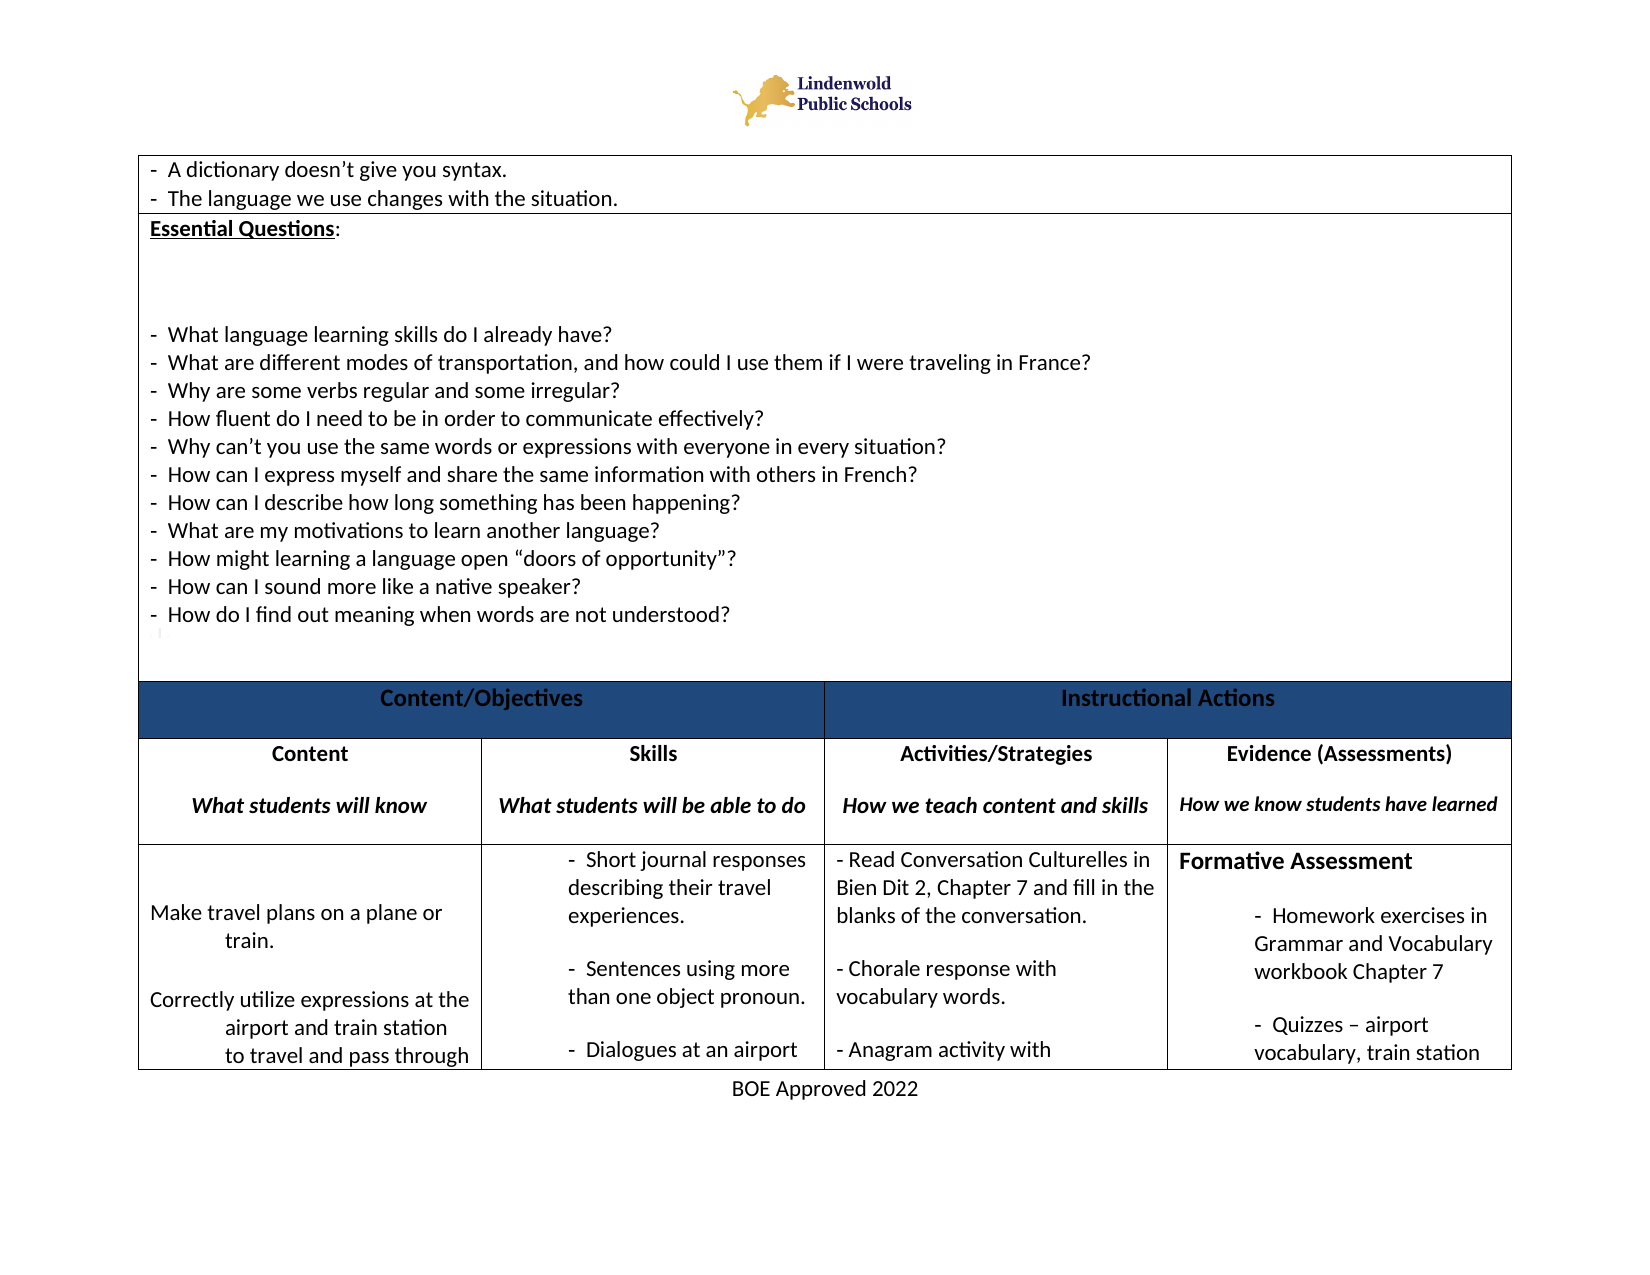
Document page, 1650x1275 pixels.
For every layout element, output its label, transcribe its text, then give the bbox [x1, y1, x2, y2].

table_cell Essential Questions: ‐ What language learning skills do I already have? ‐ What are different modes of transportation, and how could I use them if I were traveling in France? ‐ Why are some verbs regular and some irregular? ‐ How fluent do I need to be in order to communicate effectively? ‐ Why can’t you use the same words or expressions with everyone in every situation? ‐ How can I express myself and share the same information with others in French? ‐ How can I describe how long something has been happening? ‐ What are my motivations to learn another language? ‐ How might learning a language open “doors of opportunity”? ‐ How can I sound more like a native speaker? ‐ How do I find out meaning when words are not understood? [139, 214, 1511, 681]
table_cell Content What students will know [139, 739, 481, 844]
table_cell Content/Objectives [139, 682, 824, 738]
table_cell Activities/Strategies How we teach content and skills [825, 739, 1167, 844]
table_cell Evidence (Assessments) How we know students have learned [1168, 739, 1511, 844]
picture [732, 75, 918, 127]
table_cell Instructional Actions [825, 682, 1511, 738]
table_cell Skills What students will be able to do [482, 739, 824, 844]
